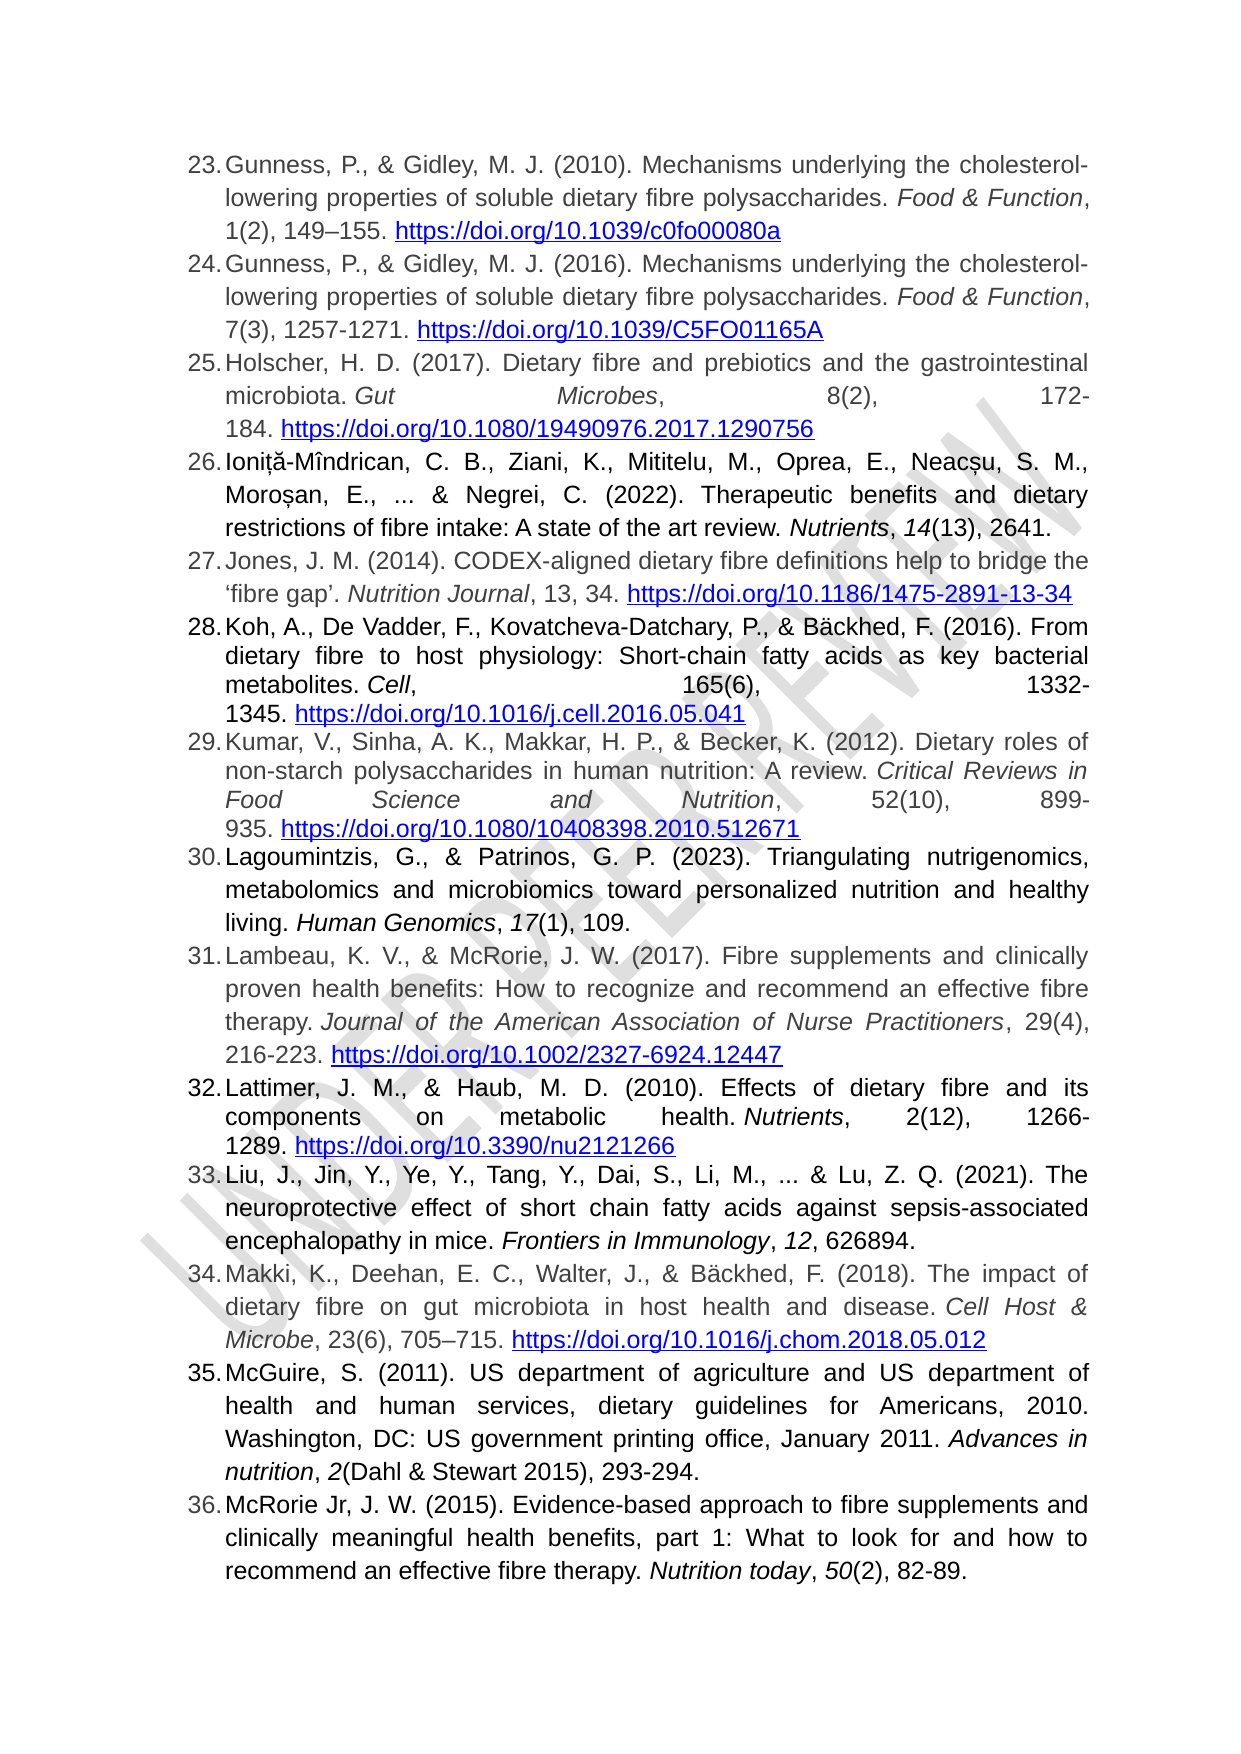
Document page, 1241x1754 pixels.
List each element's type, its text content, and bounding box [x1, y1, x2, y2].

list McRorie Jr, J. W. (2015). Evidence-based approach to fibre supplements and clinically meaningful health benefits, part 1: What to look for and how to recommend an effective fibre therapy. Nutrition today, 50(2), 82-89. [187, 1490, 1090, 1585]
list Koh, A., De Vadder, F., Kovatcheva-Datchary, P., & Bäckhed, F. (2016). From dietary fibre to host physiology: Short-chain fatty acids as key bacterial metabolites. Cell, 165(6), 1332-1345. https://doi.org/10.1016/j.cell.2016.05.041 [187, 612, 1090, 727]
list Gunness, P., & Gidley, M. J. (2010). Mechanisms underlying the cholesterol-lowering properties of soluble dietary fibre polysaccharides. Food & Function, 1(2), 149–155. https://doi.org/10.1039/c0fo00080a [187, 150, 1090, 245]
list Makki, K., Deehan, E. C., Walter, J., & Bäckhed, F. (2018). The impact of dietary fibre on gut microbiota in host health and disease. Cell Host & Microbe, 23(6), 705–715. https://doi.org/10.1016/j.chom.2018.05.012 [187, 1259, 1090, 1353]
list Kumar, V., Sinha, A. K., Makkar, H. P., & Becker, K. (2012). Dietary roles of non-starch polysaccharides in human nutrition: A review. Critical Reviews in Food Science and Nutrition, 52(10), 899-935. https://doi.org/10.1080/10408398.2010.512671 [187, 727, 1090, 842]
list Liu, J., Jin, Y., Ye, Y., Tang, Y., Dai, S., Li, M., ... & Lu, Z. Q. (2021). The neuroprotective effect of short chain fatty acids against sepsis-associated encephalopathy in mice. Frontiers in Immunology, 12, 626894. [187, 1160, 1090, 1254]
list Gunness, P., & Gidley, M. J. (2016). Mechanisms underlying the cholesterol-lowering properties of soluble dietary fibre polysaccharides. Food & Function, 7(3), 1257-1271. https://doi.org/10.1039/C5FO01165A [187, 249, 1090, 344]
list Lattimer, J. M., & Haub, M. D. (2010). Effects of dietary fibre and its components on metabolic health. Nutrients, 2(12), 1266-1289. https://doi.org/10.3390/nu2121266 [187, 1073, 1090, 1160]
list Jones, J. M. (2014). CODEX-aligned dietary fibre definitions help to bridge the ‘fibre gap’. Nutrition Journal, 13, 34. https://doi.org/10.1186/1475-2891-13-34 [187, 546, 1090, 608]
list Holscher, H. D. (2017). Dietary fibre and prebiotics and the gastrointestinal microbiota. Gut Microbes, 8(2), 172-184. https://doi.org/10.1080/19490976.2017.1290756 [187, 348, 1090, 443]
list Ioniță-Mîndrican, C. B., Ziani, K., Mititelu, M., Oprea, E., Neacșu, S. M., Moroșan, E., ... & Negrei, C. (2022). Therapeutic benefits and dietary restrictions of fibre intake: A state of the art review. Nutrients, 14(13), 2641. [187, 447, 1090, 542]
list Lagoumintzis, G., & Patrinos, G. P. (2023). Triangulating nutrigenomics, metabolomics and microbiomics toward personalized nutrition and healthy living. Human Genomics, 17(1), 109. [187, 842, 1090, 937]
list Lambeau, K. V., & McRorie, J. W. (2017). Fibre supplements and clinically proven health benefits: How to recognize and recommend an effective fibre therapy. Journal of the American Association of Nurse Practitioners, 29(4), 216-223. https://doi.org/10.1002/2327-6924.12447 [187, 941, 1090, 1069]
list McGuire, S. (2011). US department of agriculture and US department of health and human services, dietary guidelines for Americans, 2010. Washington, DC: US government printing office, January 2011. Advances in nutrition, 2(Dahl & Stewart 2015), 293-294. [187, 1358, 1090, 1486]
